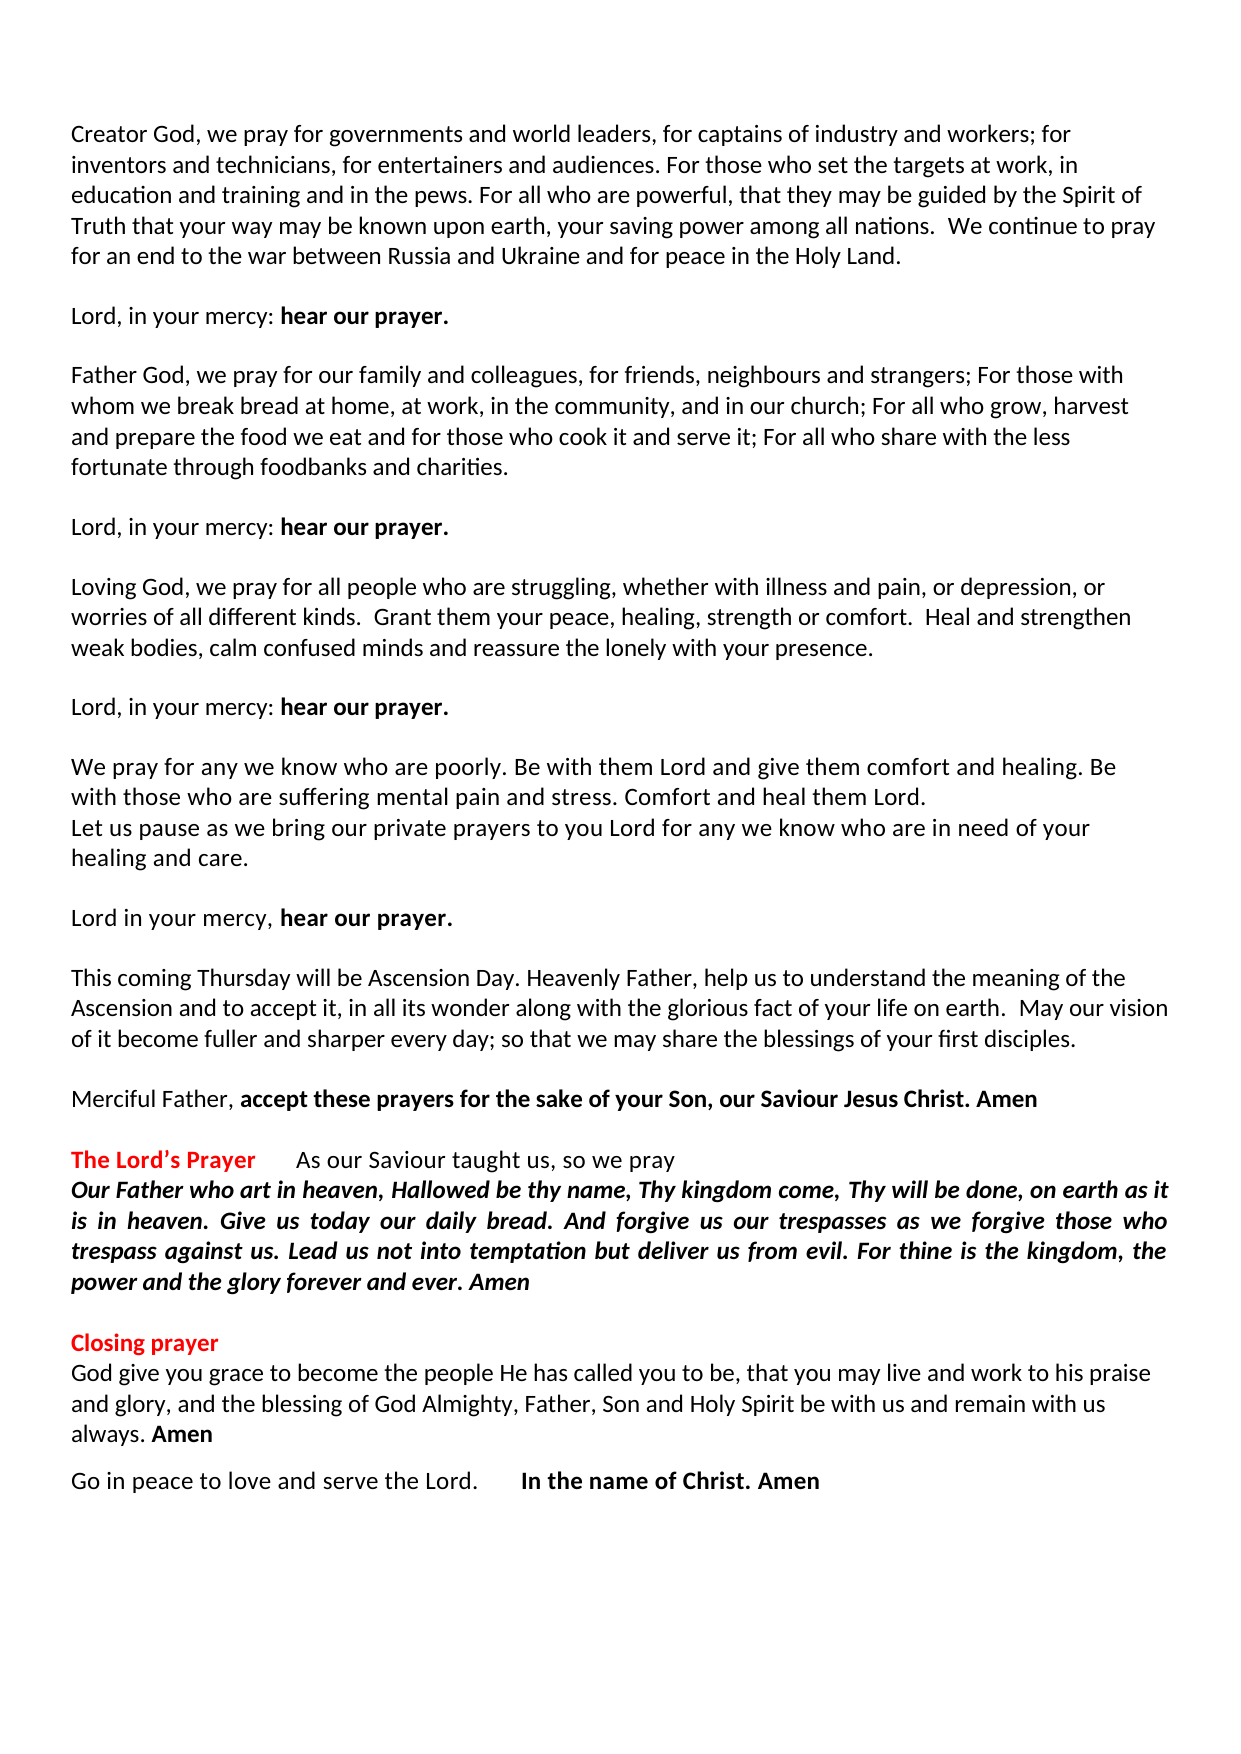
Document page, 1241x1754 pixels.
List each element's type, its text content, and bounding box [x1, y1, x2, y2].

text Lord, in your mercy: hear our prayer. [71, 300, 1169, 331]
text Creator God, we pray for governments and world leaders, for captains of industry and workers; for inventors and technicians, for entertainers and audiences. For those who set the targets at work, in education and training and in the pews. For all who are powerful, that they may be guided by the Spirit of Truth that your way may be known upon earth, your saving power among all nations. We continue to pray for an end to the war between Russia and Ukraine and for peace in the Holy Land. [71, 118, 1169, 271]
text Loving God, we pray for all people who are struggling, whether with illness and pain, or depression, or worries of all different kinds. Grant them your peace, healing, strength or comfort. Heal and strengthen weak bodies, calm confused minds and reassure the lonely with your presence. [71, 571, 1169, 662]
text Lord, in your mercy: hear our prayer. [71, 511, 1169, 541]
text Closing prayer [71, 1327, 1169, 1357]
text Father God, we pray for our family and colleagues, for friends, neighbours and strangers; For those with whom we break bread at home, at work, in the community, and in our church; For all who grow, harvest and prepare the food we eat and for those who cook it and serve it; For all who share with the less fortunate through foodbanks and charities. [71, 360, 1169, 482]
text God give you grace to become the people He has called you to be, that you may live and work to his praise and glory, and the blessing of God Almighty, Father, Son and Holy Spirit be with us and remain with us always. Amen [71, 1357, 1169, 1449]
text Go in peace to love and serve the Lord. In the name of Christ. Amen [71, 1449, 1169, 1496]
text The Lord’s Prayer As our Saviour taught us, so we pray [71, 1144, 1169, 1174]
text Merciful Father, accept these prayers for the sake of your Son, our Saviour Jesus Christ. Amen [71, 1083, 1169, 1113]
text We pray for any we know who are poorly. Be with them Lord and give them comfort and healing. Be with those who are suffering mental pain and stress. Comfort and heal them Lord. [71, 751, 1169, 812]
text Our Father who art in heaven, Hallowed be thy name, Thy kingdom come, Thy will be done, on earth as it is in heaven. Give us today our daily bread. And forgive us our trespasses as we forgive those who trespass against us. Lead us not into temptation but deliver us from evil. For thine is the kingdom, the power and the glory forever and ever. Amen [71, 1174, 1169, 1296]
text Let us pause as we bring our private prayers to you Lord for any we know who are in need of your healing and care. [71, 812, 1169, 873]
text Lord in your mercy, hear our prayer. [71, 902, 1169, 933]
text This coming Thursday will be Ascension Day. Heavenly Father, help us to understand the meaning of the Ascension and to accept it, in all its wonder along with the glorious fact of your life on earth. May our vision of it become fuller and sharper every day; so that we may share the blessings of your first disciples. [71, 962, 1169, 1053]
text Lord, in your mercy: hear our prayer. [71, 691, 1169, 722]
